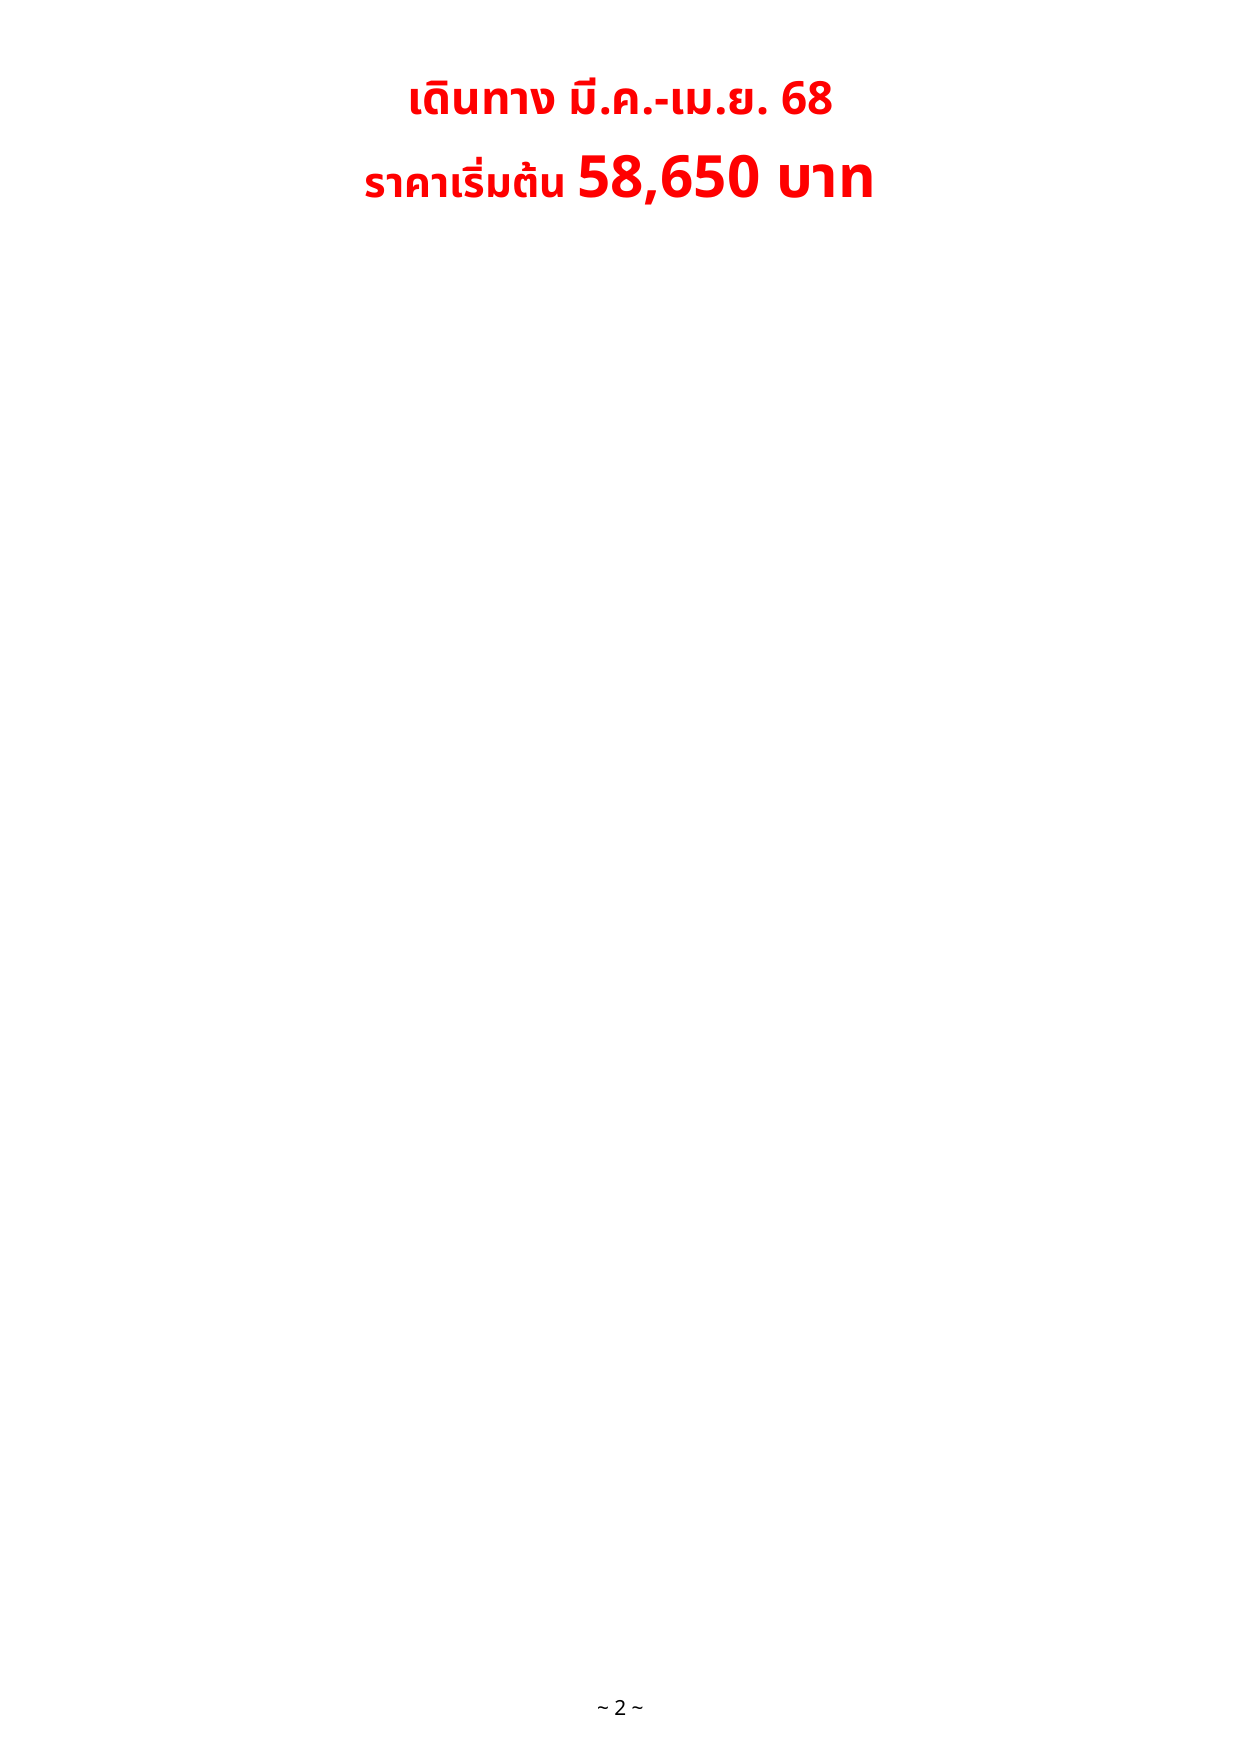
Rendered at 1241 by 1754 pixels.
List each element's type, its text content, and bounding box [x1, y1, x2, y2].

text ราคาเริ่มต้น 58,650 บาท [75, 135, 1165, 224]
text เดินทาง มี.ค.-เม.ย. 68 [75, 66, 1165, 135]
